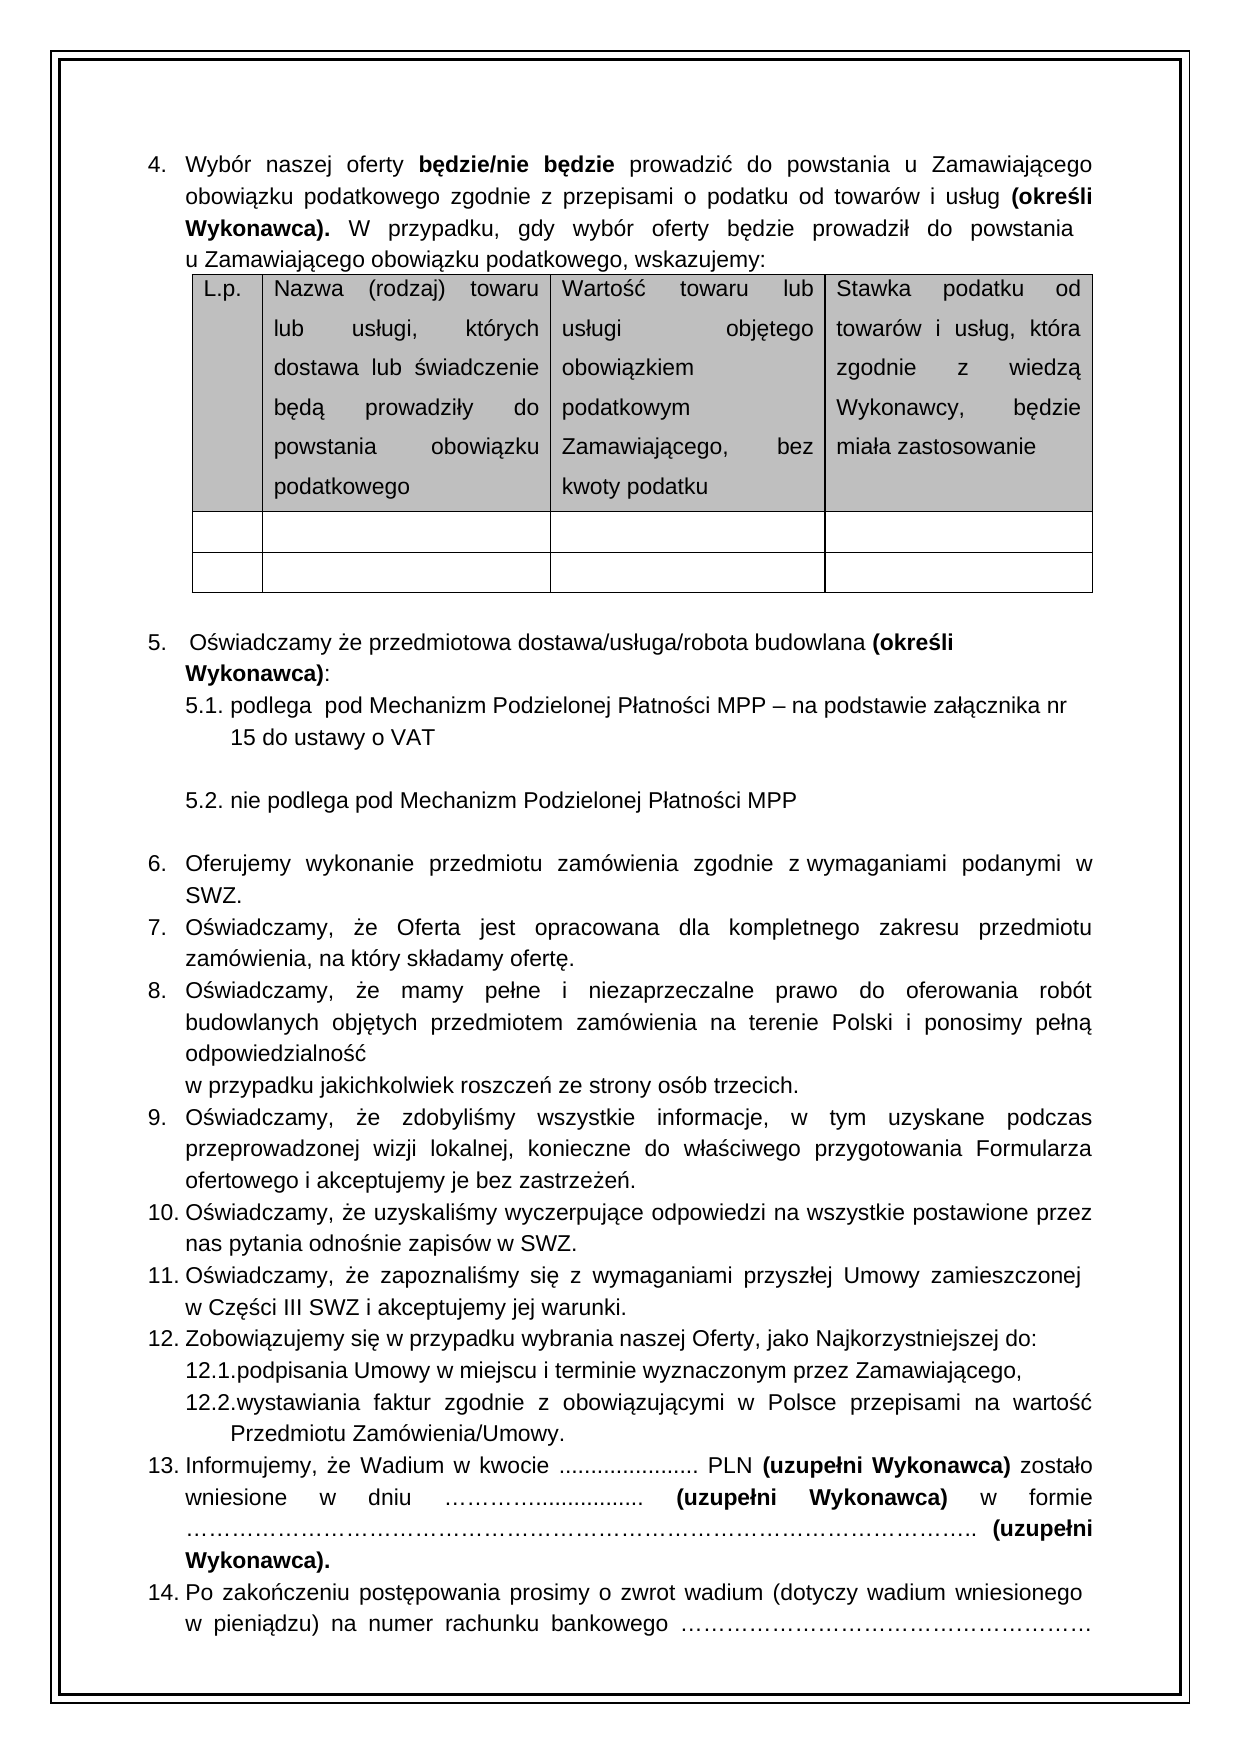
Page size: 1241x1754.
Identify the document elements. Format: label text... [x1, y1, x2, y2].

list Oświadczamy, że Oferta jest opracowana dla kompletnego zakresu przedmiotu zamówienia, na który składamy ofertę. [148, 910, 1093, 973]
table_cell [826, 512, 1092, 552]
list podpisania Umowy w miejscu i terminie wyznaczonym przez Zamawiającego, [185, 1353, 1093, 1385]
list Oświadczamy że przedmiotowa dostawa/usługa/robota budowlana (określi Wykonawca): [148, 625, 1093, 688]
table_cell [551, 553, 824, 592]
list Oświadczamy, że zapoznaliśmy się z wymaganiami przyszłej Umowy zamieszczonej w Części III SWZ i akceptujemy jej warunki. [148, 1258, 1093, 1321]
list Oświadczamy, że uzyskaliśmy wyczerpujące odpowiedzi na wszystkie postawione przez nas pytania odnośnie zapisów w SWZ. [148, 1195, 1093, 1258]
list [148, 1575, 1093, 1638]
table_header Stawka podatku od towarów i usług, która zgodnie z wiedzą Wykonawcy, będzie miała zastosowanie [826, 275, 1092, 511]
table_cell [193, 553, 262, 592]
table_cell [263, 553, 550, 592]
list Oświadczamy, że mamy pełne i niezaprzeczalne prawo do oferowania robót budowlanych objętych przedmiotem zamówienia na terenie Polski i ponosimy pełną odpowiedzialność w przypadku jakichkolwiek roszczeń ze strony osób trzecich. [148, 973, 1093, 1100]
table_header Nazwa (rodzaj) towaru lub usługi, których dostawa lub świadczenie będą prowadziły do powstania obowiązku podatkowego [263, 275, 550, 511]
list nie podlega pod Mechanizm Podzielonej Płatności MPP [185, 783, 1093, 815]
list Oświadczamy, że zdobyliśmy wszystkie informacje, w tym uzyskane podczas przeprowadzonej wizji lokalnej, konieczne do właściwego przygotowania Formularza ofertowego i akceptujemy je bez zastrzeżeń. [148, 1100, 1093, 1195]
table_header Wartość towaru lub usługi objętego obowiązkiem podatkowym Zamawiającego, bez kwoty podatku [551, 275, 824, 511]
list Oferujemy wykonanie przedmiotu zamówienia zgodnie z wymaganiami podanymi w SWZ. [148, 846, 1093, 910]
table_cell [551, 512, 824, 552]
list podlega pod Mechanizm Podzielonej Płatności MPP – na podstawie załącznika nr 15 do ustawy o VAT [185, 688, 1093, 751]
table_header L.p. [193, 275, 262, 511]
table_cell [193, 512, 262, 552]
list Zobowiązujemy się w przypadku wybrania naszej Oferty, jako Najkorzystniejszej do: [148, 1321, 1093, 1353]
table_cell [826, 553, 1092, 592]
list Informujemy, że Wadium w kwocie ...................... PLN (uzupełni Wykonawca) zostało wniesione w dniu …………................. (uzupełni Wykonawca) w formie ………………………………………………………………………………………….. (uzupełni Wykonawca). [148, 1448, 1093, 1575]
table_cell [263, 512, 550, 552]
list wystawiania faktur zgodnie z obowiązującymi w Polsce przepisami na wartość Przedmiotu Zamówienia/Umowy. [185, 1385, 1093, 1448]
list Wybór naszej oferty będzie/nie będzie prowadzić do powstania u Zamawiającego obowiązku podatkowego zgodnie z przepisami o podatku od towarów i usług (określi Wykonawca). W przypadku, gdy wybór oferty będzie prowadził do powstania u Zamawiającego obowiązku podatkowego, wskazujemy: [148, 148, 1093, 274]
